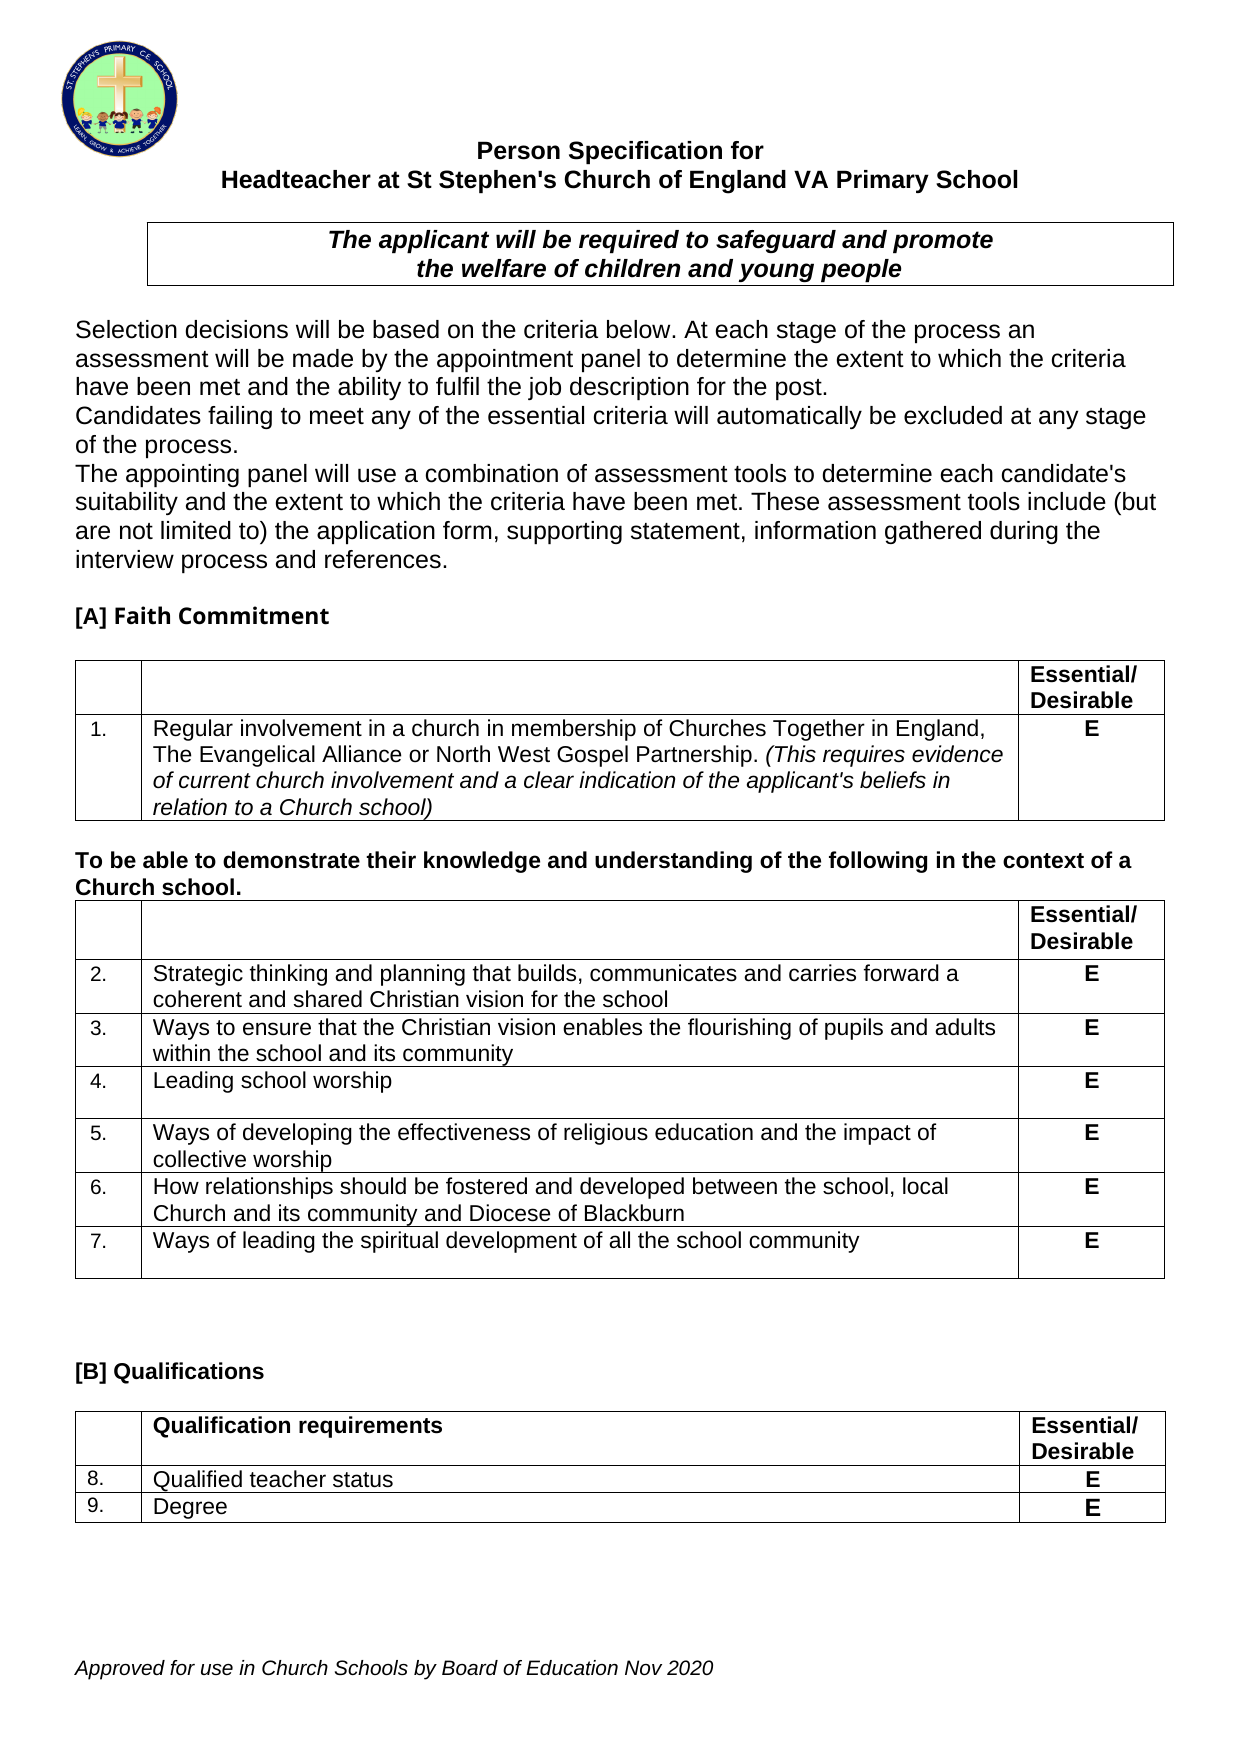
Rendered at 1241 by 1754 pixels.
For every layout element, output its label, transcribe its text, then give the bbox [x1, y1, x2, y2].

table_header Qualification requirements [142, 1412, 1019, 1464]
table_header Essential/ Desirable [1019, 901, 1164, 959]
table_cell Leading school worship [142, 1067, 1018, 1118]
table_header Essential/ Desirable [1020, 1412, 1165, 1464]
text To be able to demonstrate their knowledge and understanding of the following in the context of a Church school. [75, 847, 1165, 900]
text the welfare of children and young people [148, 251, 1173, 285]
table_header [142, 661, 1018, 714]
table_cell Ways to ensure that the Christian vision enables the flourishing of pupils and adults within the school and its community [142, 1014, 1018, 1066]
table_cell E [1020, 1466, 1165, 1492]
table_cell Qualified teacher status [142, 1466, 1019, 1492]
table_header [142, 901, 1018, 959]
table_header [76, 1412, 141, 1464]
table_header [76, 901, 141, 959]
table_cell Ways of leading the spiritual development of all the school community [142, 1227, 1018, 1278]
table_cell E [1019, 1173, 1164, 1226]
text The applicant will be required to safeguard and promote [148, 223, 1173, 251]
table_cell [76, 1067, 141, 1118]
table_cell [76, 1014, 141, 1066]
table_header [76, 661, 141, 714]
table_cell E [1019, 715, 1164, 820]
table_cell [76, 1493, 141, 1522]
table_cell [76, 960, 141, 1012]
table_cell Regular involvement in a church in membership of Churches Together in England, The Evangelical Alliance or North West Gospel Partnership. (This requires evidence of current church involvement and a clear indication of the applicant's beliefs in relation to a Church school) [142, 715, 1018, 820]
table_cell [76, 1119, 141, 1172]
text [A] Faith Commitment [75, 600, 1165, 631]
table_cell How relationships should be fostered and developed between the school, local Church and its community and Diocese of Blackburn [142, 1173, 1018, 1226]
text Headteacher at St Stephen's Church of England VA Primary School [75, 165, 1165, 193]
table_cell Ways of developing the effectiveness of religious education and the impact of collective worship [142, 1119, 1018, 1172]
table_cell E [1019, 1014, 1164, 1066]
table_cell E [1019, 1227, 1164, 1278]
picture [58, 37, 181, 160]
table_cell [76, 1466, 141, 1492]
table_header Essential/ Desirable [1019, 661, 1164, 714]
table_cell E [1019, 1067, 1164, 1118]
table_cell E [1020, 1493, 1165, 1522]
table_cell [76, 1173, 141, 1226]
text Selection decisions will be based on the criteria below. At each stage of the process an assessment will be made by the appointment panel to determine the extent to which the criteria have been met and the ability to fulfil the job description for the post. [75, 315, 1165, 401]
text Person Specification for [75, 136, 1165, 165]
table_cell E [1019, 960, 1164, 1012]
text Candidates failing to meet any of the essential criteria will automatically be excluded at any stage of the process. [75, 401, 1165, 458]
text The appointing panel will use a combination of assessment tools to determine each candidate's suitability and the extent to which the criteria have been met. These assessment tools include (but are not limited to) the application form, supporting statement, information gathered during the interview process and references. [75, 458, 1165, 573]
table_cell Strategic thinking and planning that builds, communicates and carries forward a coherent and shared Christian vision for the school [142, 960, 1018, 1012]
table_cell Degree [142, 1493, 1019, 1522]
table_cell E [1019, 1119, 1164, 1172]
table_cell [76, 1227, 141, 1278]
text [B] Qualifications [75, 1358, 1165, 1384]
table_cell [76, 715, 141, 820]
